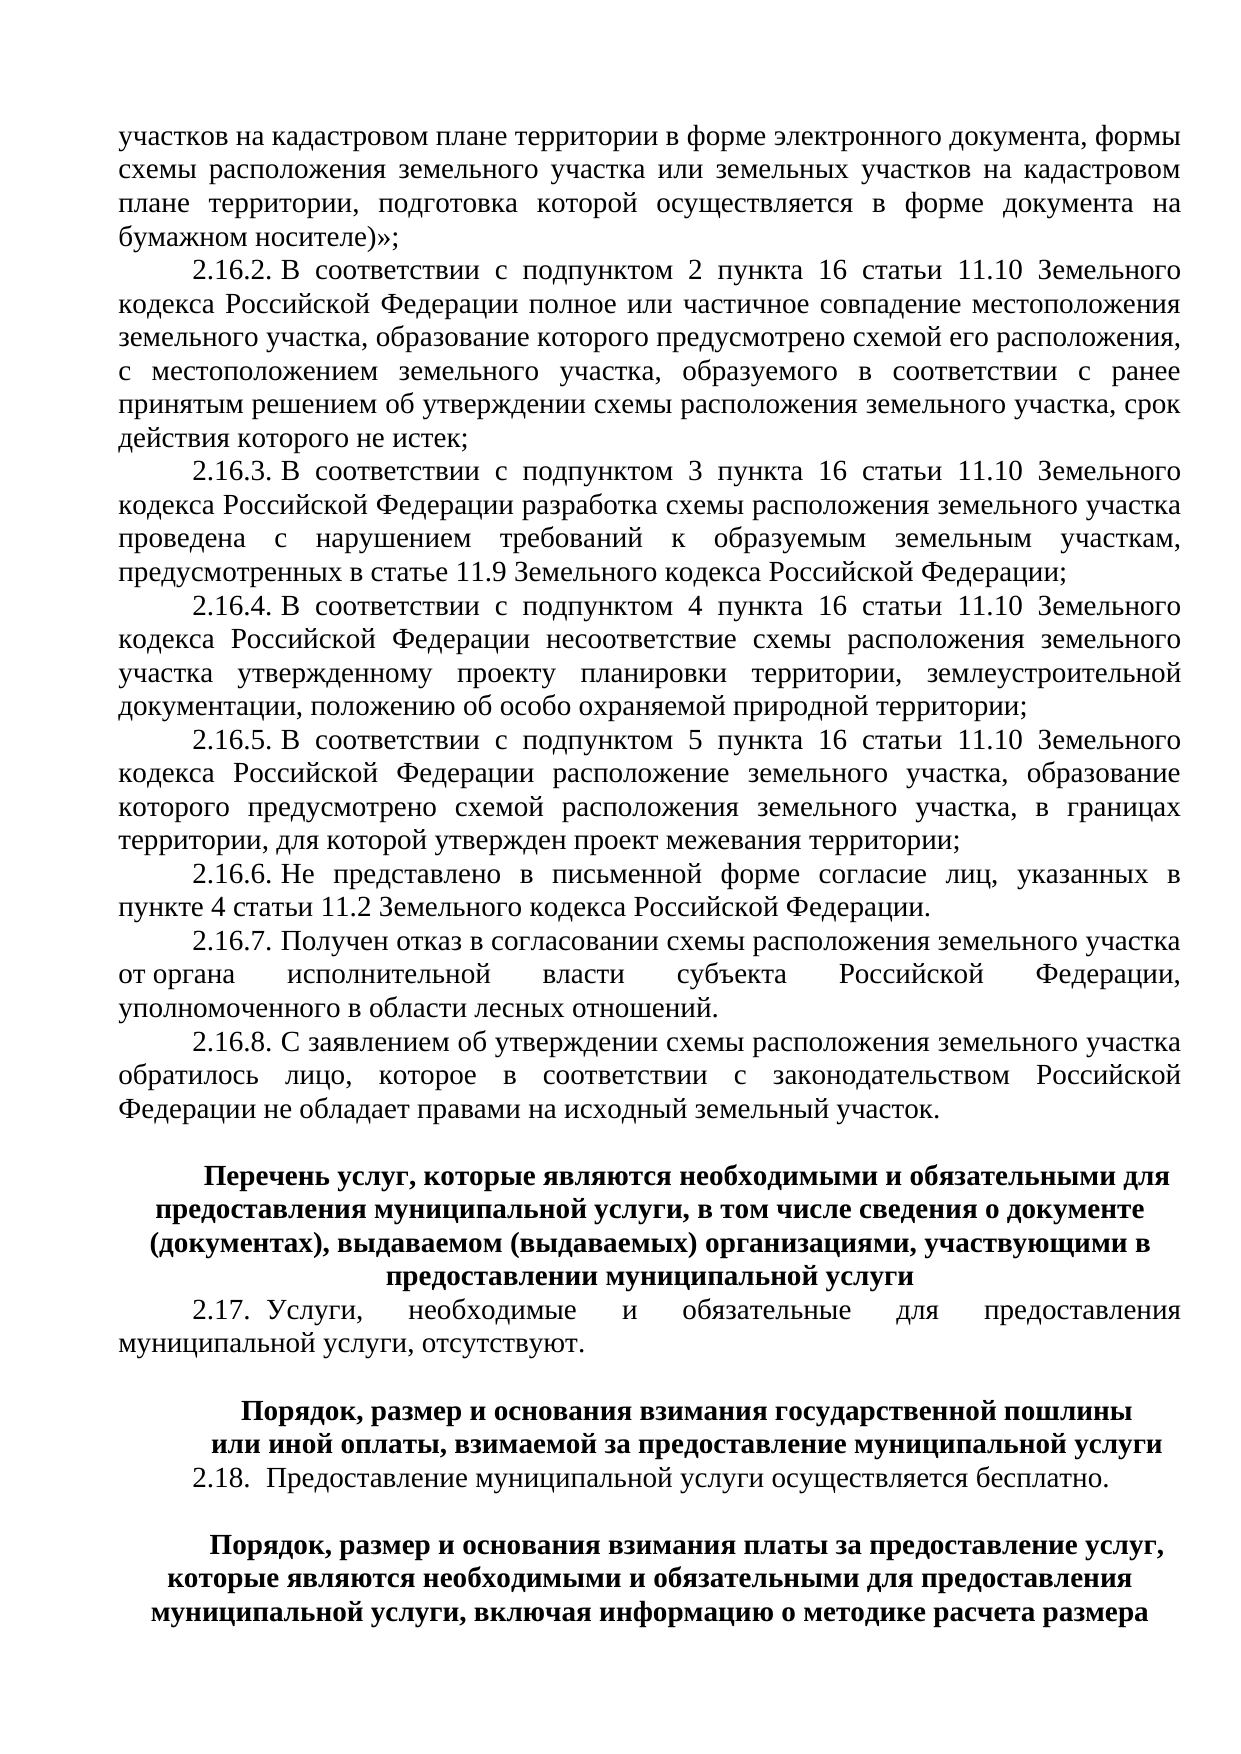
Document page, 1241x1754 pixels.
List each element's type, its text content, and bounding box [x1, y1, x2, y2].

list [118, 118, 1182, 252]
list В соответствии с подпунктом 3 пункта 16 статьи 11.10 Земельного кодекса Российской Федерации разработка схемы расположения земельного участка проведена с нарушением требований к образуемым земельным участкам, предусмотренных в статье 11.9 Земельного кодекса Российской Федерации; [118, 453, 1182, 588]
list С заявлением об утверждении схемы расположения земельного участка обратилось лицо, которое в соответствии с законодательством Российской Федерации не обладает правами на исходный земельный участок. [118, 1024, 1182, 1124]
subtitle Порядок, размер и основания взимания государственной пошлины [118, 1393, 1182, 1426]
list Услуги, необходимые и обязательные для предоставления муниципальной услуги, отсутствуют. [118, 1292, 1182, 1359]
subtitle или иной оплаты, взимаемой за предоставление муниципальной услуги [118, 1426, 1182, 1460]
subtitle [118, 1527, 1182, 1627]
list В соответствии с подпунктом 5 пункта 16 статьи 11.10 Земельного кодекса Российской Федерации расположение земельного участка, образование которого предусмотрено схемой расположения земельного участка, в границах территории, для которой утвержден проект межевания территории; [118, 722, 1182, 856]
subtitle Перечень услуг, которые являются необходимыми и обязательными для предоставления муниципальной услуги, в том числе сведения о документе (документах), выдаваемом (выдаваемых) организациями, участвующими в предоставлении муниципальной услуги [118, 1158, 1182, 1292]
list В соответствии с подпунктом 4 пункта 16 статьи 11.10 Земельного кодекса Российской Федерации несоответствие схемы расположения земельного участка утвержденному проекту планировки территории, землеустроительной документации, положению об особо охраняемой природной территории; [118, 588, 1182, 722]
list Не представлено в письменной форме согласие лиц, указанных в пункте 4 статьи 11.2 Земельного кодекса Российской Федерации. [118, 856, 1182, 923]
list Получен отказ в согласовании схемы расположения земельного участка от органа исполнительной власти субъекта Российской Федерации, уполномоченного в области лесных отношений. [118, 923, 1182, 1024]
list Предоставление муниципальной услуги осуществляется бесплатно. [118, 1460, 1182, 1493]
list В соответствии с подпунктом 2 пункта 16 статьи 11.10 Земельного кодекса Российской Федерации полное или частичное совпадение местоположения земельного участка, образование которого предусмотрено схемой его расположения, с местоположением земельного участка, образуемого в соответствии с ранее принятым решением об утверждении схемы расположения земельного участка, срок действия которого не истек; [118, 252, 1182, 453]
